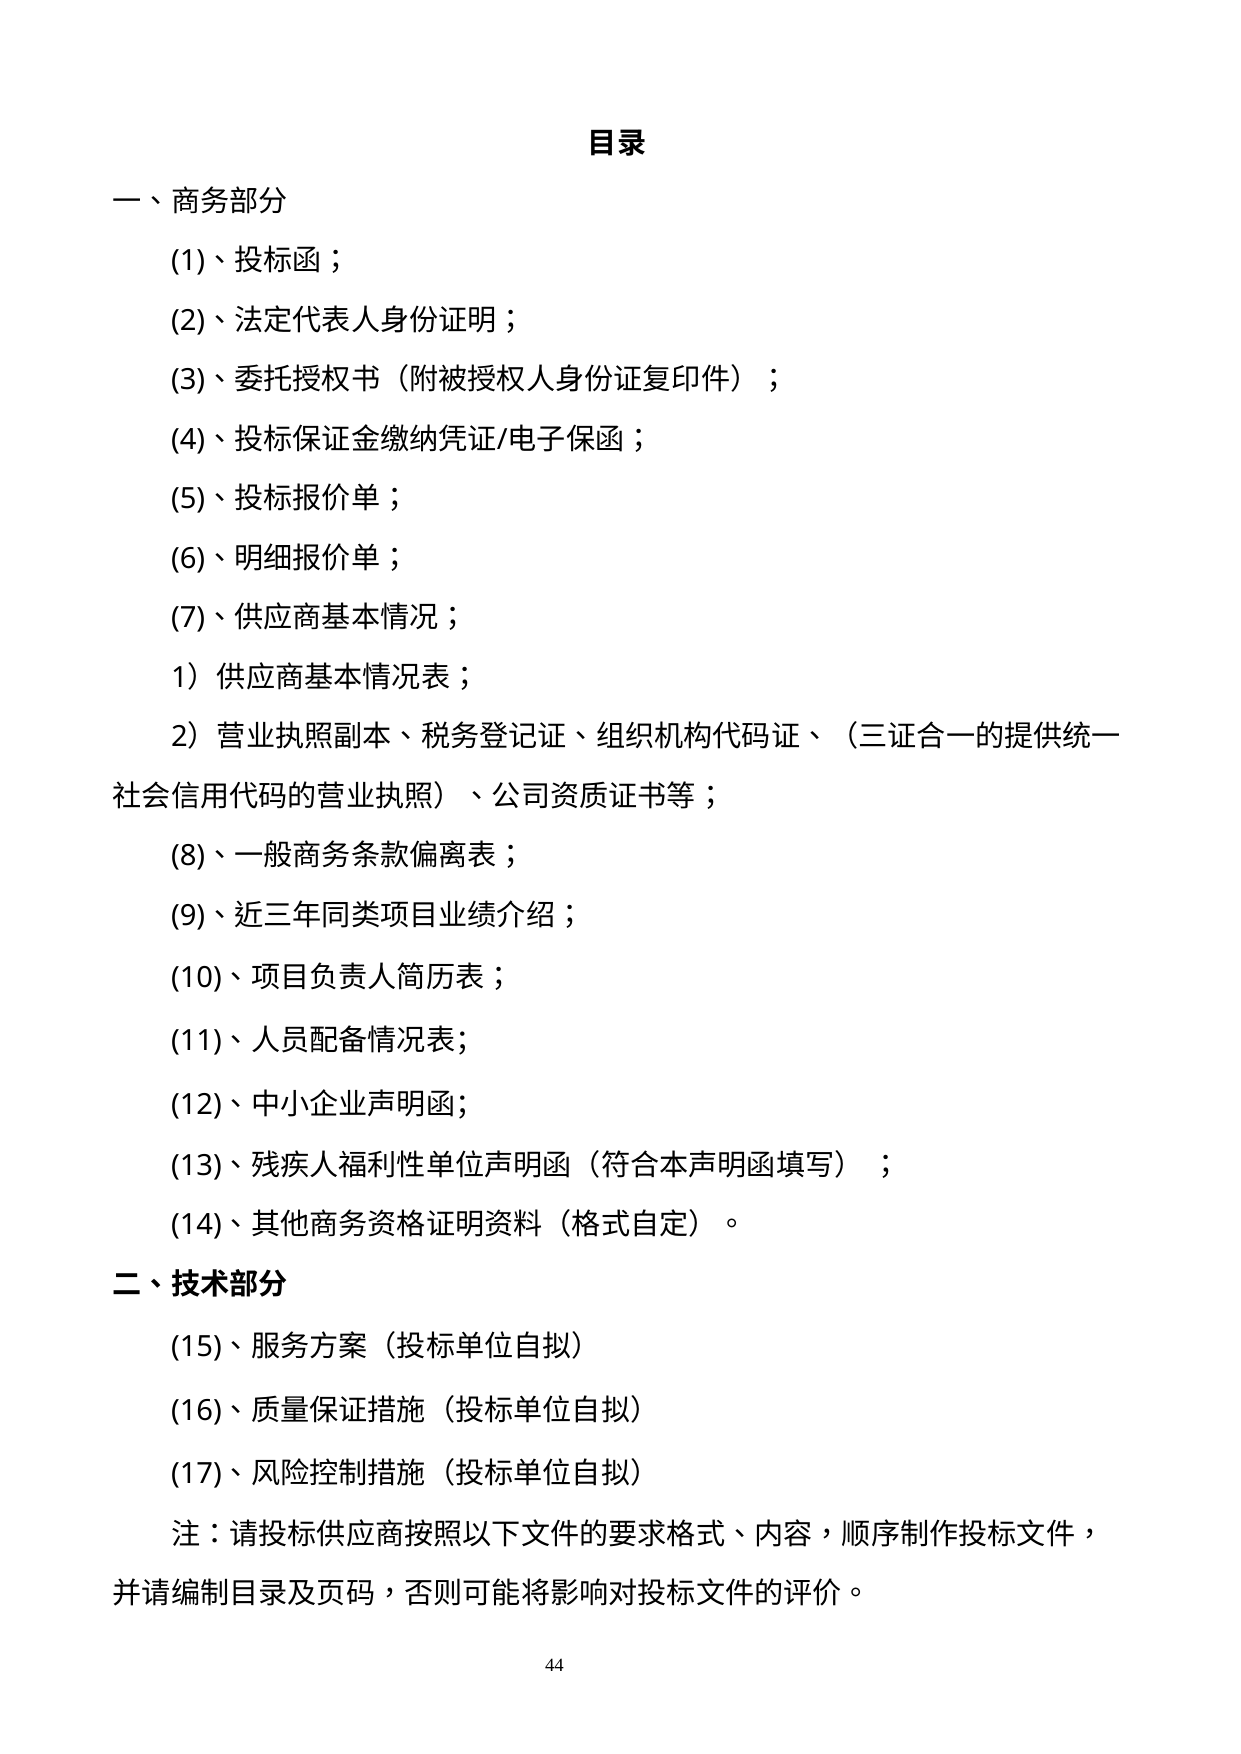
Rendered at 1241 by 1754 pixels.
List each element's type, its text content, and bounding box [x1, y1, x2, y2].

text (4)、投标保证金缴纳凭证/电子保函； [112, 418, 1122, 458]
text (3)、委托授权书（附被授权人身份证复印件）； [112, 359, 1122, 398]
text (10)、项目负责人简历表； [112, 953, 1122, 996]
text (13)、残疾人福利性单位声明函（符合本声明函填写） ； [112, 1144, 1122, 1184]
text 2）营业执照副本、税务登记证、组织机构代码证、（三证合一的提供统一社会信用代码的营业执照）、公司资质证书等； [112, 716, 1122, 815]
text (12)、中小企业声明函； [112, 1081, 1122, 1123]
text 一、商务部分 [112, 180, 1122, 220]
text (7)、供应商基本情况； [112, 597, 1122, 636]
text (1)、投标函； [112, 240, 1122, 279]
text (2)、法定代表人身份证明； [112, 299, 1122, 339]
text (9)、近三年同类项目业绩介绍； [112, 894, 1122, 934]
text (15)、服务方案（投标单位自拟） [112, 1322, 1122, 1365]
text 注：请投标供应商按照以下文件的要求格式、内容，顺序制作投标文件，并请编制目录及页码，否则可能将影响对投标文件的评价。 [112, 1513, 1122, 1612]
text 1）供应商基本情况表； [112, 656, 1122, 696]
text (17)、风险控制措施（投标单位自拟） [112, 1449, 1122, 1492]
text (11)、人员配备情况表； [112, 1017, 1122, 1059]
text (8)、一般商务条款偏离表； [112, 834, 1122, 874]
text 二、技术部分 [112, 1263, 1122, 1303]
text (5)、投标报价单； [112, 478, 1122, 517]
text 目录 [112, 122, 1121, 162]
text (6)、明细报价单； [112, 537, 1122, 577]
text (14)、其他商务资格证明资料（格式自定）。 [112, 1203, 1122, 1243]
text (16)、质量保证措施（投标单位自拟） [112, 1386, 1122, 1428]
